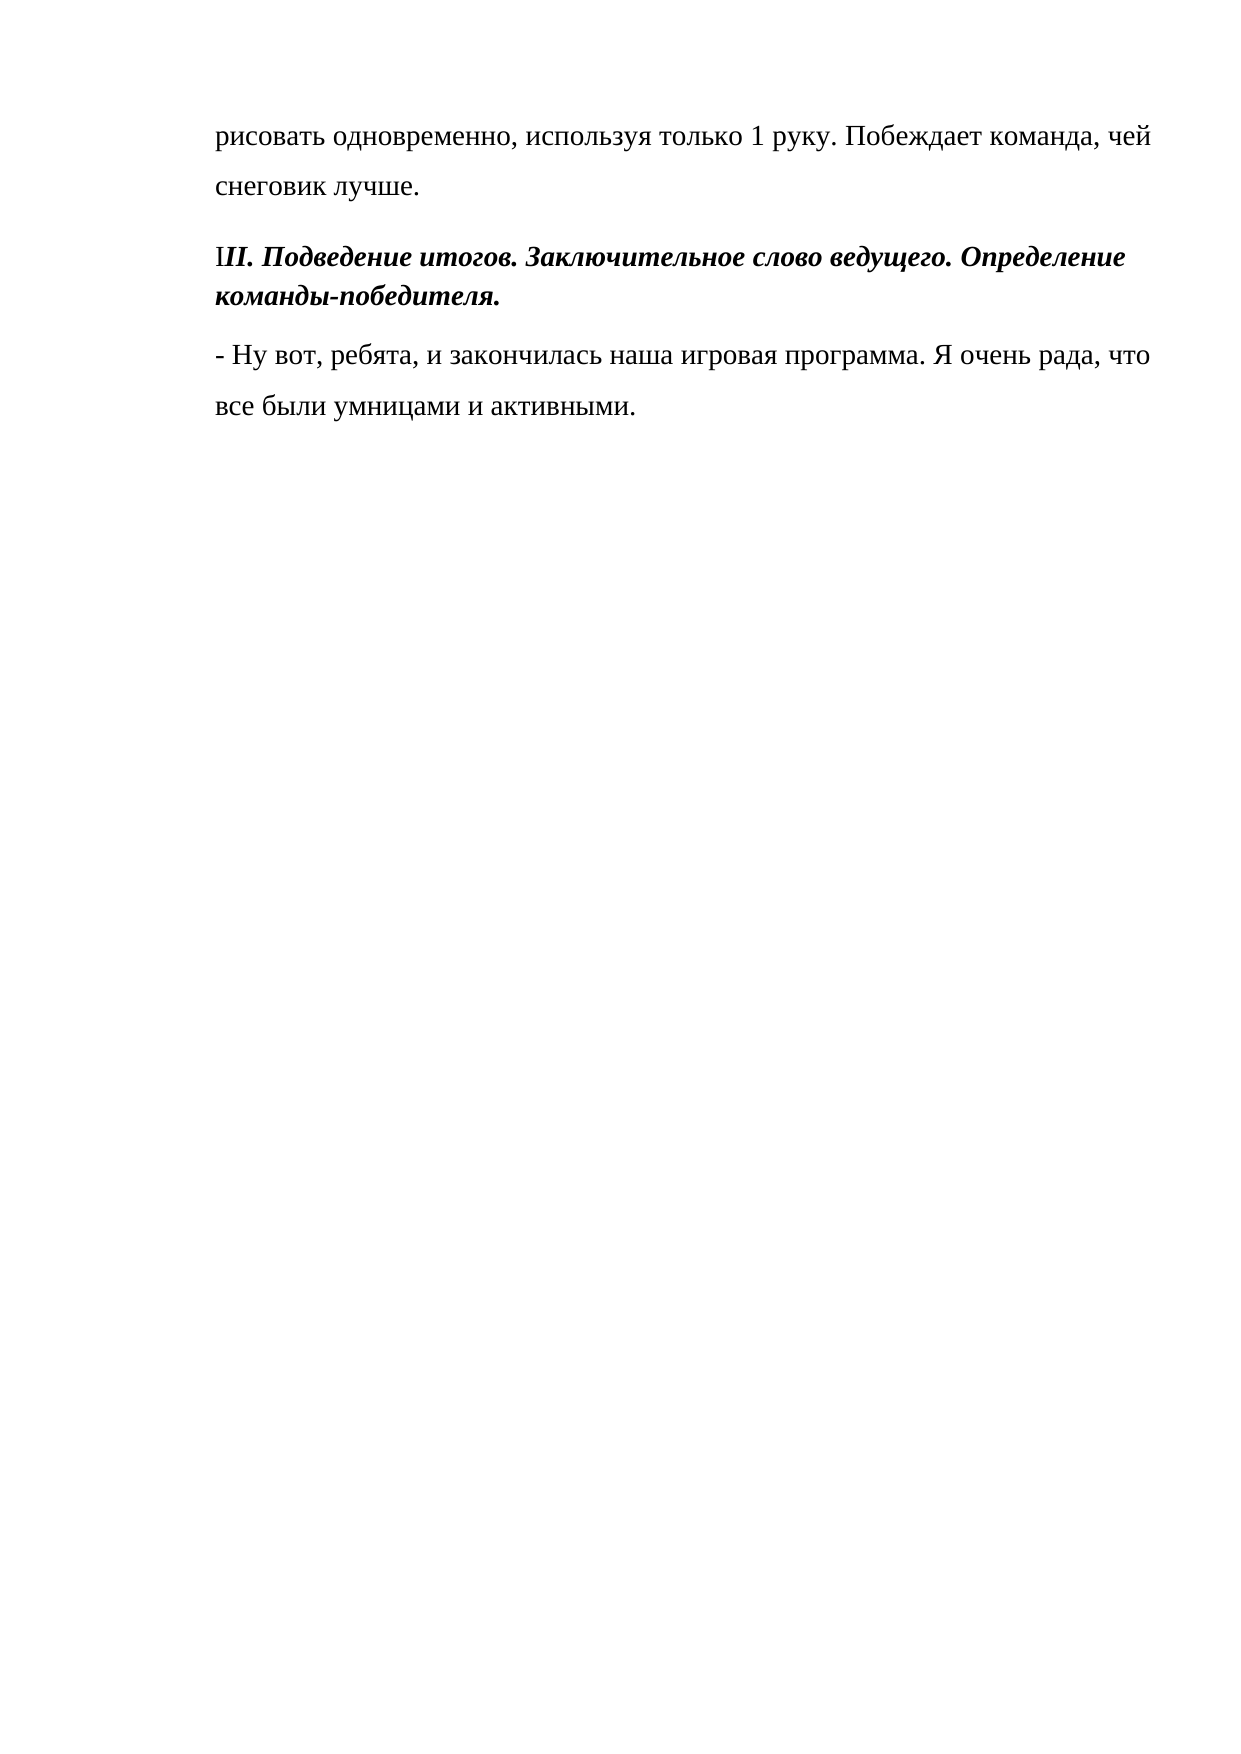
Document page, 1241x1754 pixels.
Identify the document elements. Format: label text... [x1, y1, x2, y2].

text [215, 118, 1152, 202]
text - Ну вот, ребята, и закончилась наша игровая программа. Я очень рада, что все были умницами и активными. [215, 337, 1152, 421]
text III. Подведение итогов. Заключительное слово ведущего. Определение команды-победителя. [215, 239, 1152, 312]
